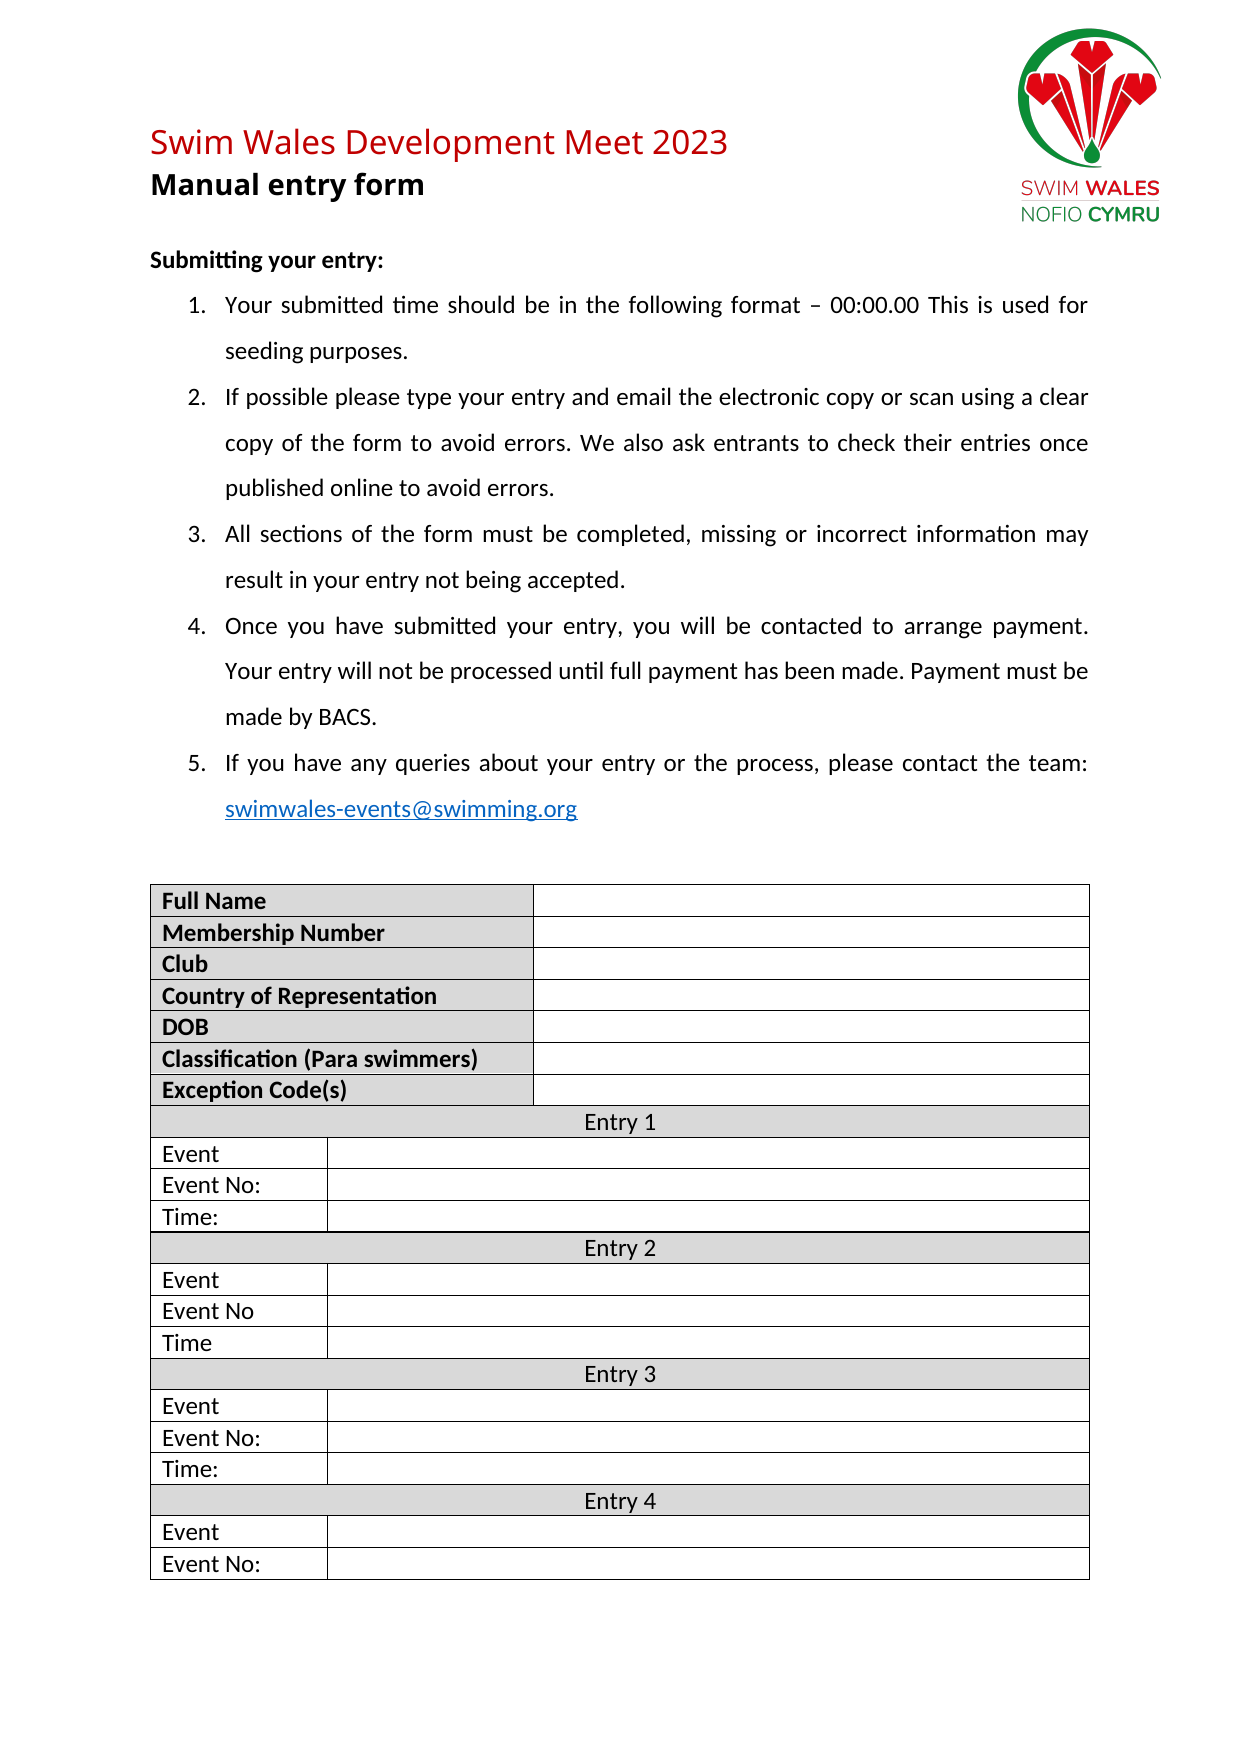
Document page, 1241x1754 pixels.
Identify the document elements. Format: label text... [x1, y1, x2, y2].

table_header Full Name [151, 885, 533, 916]
table_cell Country of Representation [151, 980, 533, 1010]
table_cell Classification (Para swimmers) [151, 1043, 533, 1073]
table_cell Event No: [151, 1422, 327, 1452]
table_cell Membership Number [151, 917, 533, 947]
table_cell Event [151, 1264, 327, 1294]
table_cell [534, 917, 1089, 947]
list If possible please type your entry and email the electronic copy or scan using a clear copy of the form to avoid errors. We also ask entrants to check their entries once published online to avoid errors. [187, 381, 1090, 503]
table_cell [328, 1548, 1089, 1578]
table_cell [534, 1043, 1089, 1073]
table_header [534, 885, 1089, 916]
table_cell [534, 980, 1089, 1010]
table_cell [328, 1296, 1089, 1326]
table_cell [534, 948, 1089, 979]
table_cell [534, 1011, 1089, 1042]
table_cell Entry 3 [151, 1359, 1089, 1389]
table_cell Event [151, 1516, 327, 1547]
table_cell [328, 1138, 1089, 1168]
table_cell Event [151, 1138, 327, 1168]
list Your submitted time should be in the following format – 00:00.00 This is used for seeding purposes. [187, 290, 1090, 366]
list If you have any queries about your entry or the process, please contact the team: swimwales-events@swimming.org [187, 747, 1090, 823]
table_cell [328, 1390, 1089, 1421]
table_cell Entry 1 [151, 1106, 1089, 1137]
table_cell [328, 1422, 1089, 1452]
table_cell DOB [151, 1011, 533, 1042]
table_cell Event No: [151, 1548, 327, 1578]
table_cell Entry 2 [151, 1233, 1089, 1263]
list All sections of the form must be completed, missing or incorrect information may result in your entry not being accepted. [187, 518, 1090, 594]
table_cell [328, 1169, 1089, 1200]
picture [1013, 22, 1166, 228]
table_cell Time [151, 1327, 327, 1358]
table_cell [328, 1201, 1089, 1231]
table_cell [328, 1516, 1089, 1547]
table_cell Club [151, 948, 533, 979]
table_cell [328, 1453, 1089, 1484]
table_cell Event No: [151, 1169, 327, 1200]
text Submitting your entry: [150, 244, 1090, 274]
table_cell Entry 4 [151, 1485, 1089, 1515]
table_cell [534, 1075, 1089, 1105]
table_cell Time: [151, 1201, 327, 1231]
table_cell Event [151, 1390, 327, 1421]
table_cell Event No [151, 1296, 327, 1326]
table_cell [328, 1264, 1089, 1294]
list Once you have submitted your entry, you will be contacted to arrange payment. Your entry will not be processed until full payment has been made. Payment must be made by BACS. [187, 610, 1090, 732]
table_cell [328, 1327, 1089, 1358]
table_cell Time: [151, 1453, 327, 1484]
table_cell Exception Code(s) [151, 1075, 533, 1105]
